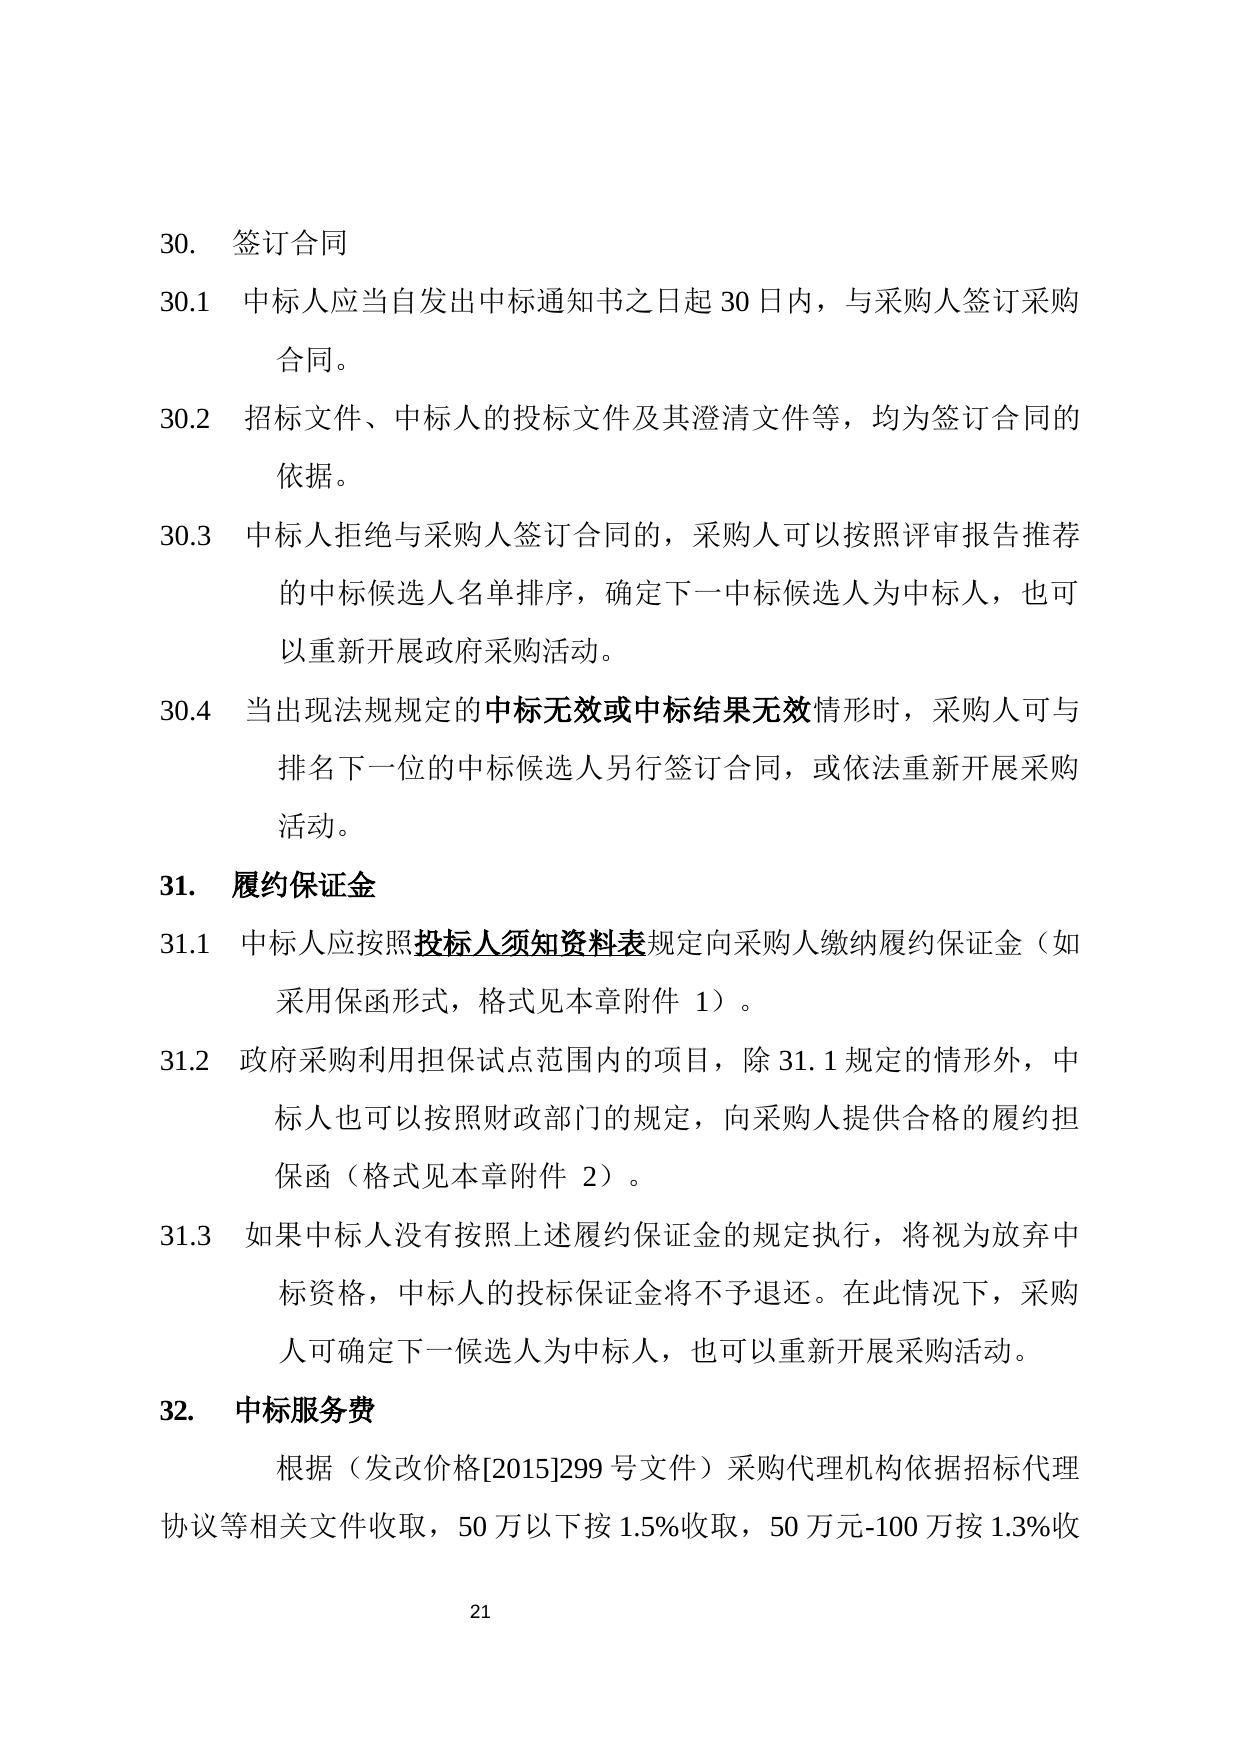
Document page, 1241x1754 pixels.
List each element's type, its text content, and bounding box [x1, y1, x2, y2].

text 31.3 如果中标人没有按照上述履约保证金的规定执行，将视为放弃中标资格，中标人的投标保证金将不予退还。在此情况下，采购人可确定下一候选人为中标人，也可以重新开展采购活动。 [159, 1198, 1081, 1373]
text 30.4 当出现法规规定的中标无效或中标结果无效情形时，采购人可与排名下一位的中标候选人另行签订合同，或依法重新开展采购活动。 [159, 673, 1081, 848]
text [159, 1432, 1081, 1548]
text 30.2 招标文件、中标人的投标文件及其澄清文件等，均为签订合同的依据。 [159, 382, 1081, 498]
text 31.1 中标人应按照投标人须知资料表规定向采购人缴纳履约保证金（如采用保函形式，格式见本章附件 1）。 [159, 907, 1081, 1023]
text 31.2 政府采购利用担保试点范围内的项目，除31. 1规定的情形外，中标人也可以按照财政部门的规定，向采购人提供合格的履约担保函（格式见本章附件 2）。 [159, 1023, 1081, 1198]
text 31. 履约保证金 [159, 848, 1081, 907]
text 30.3 中标人拒绝与采购人签订合同的，采购人可以按照评审报告推荐的中标候选人名单排序，确定下一中标候选人为中标人，也可以重新开展政府采购活动。 [159, 498, 1081, 673]
text 30.1 中标人应当自发出中标通知书之日起30日内，与采购人签订采购合同。 [159, 265, 1081, 382]
text 32. 中标服务费 [159, 1373, 1081, 1432]
text 30. 签订合同 [159, 207, 1081, 265]
